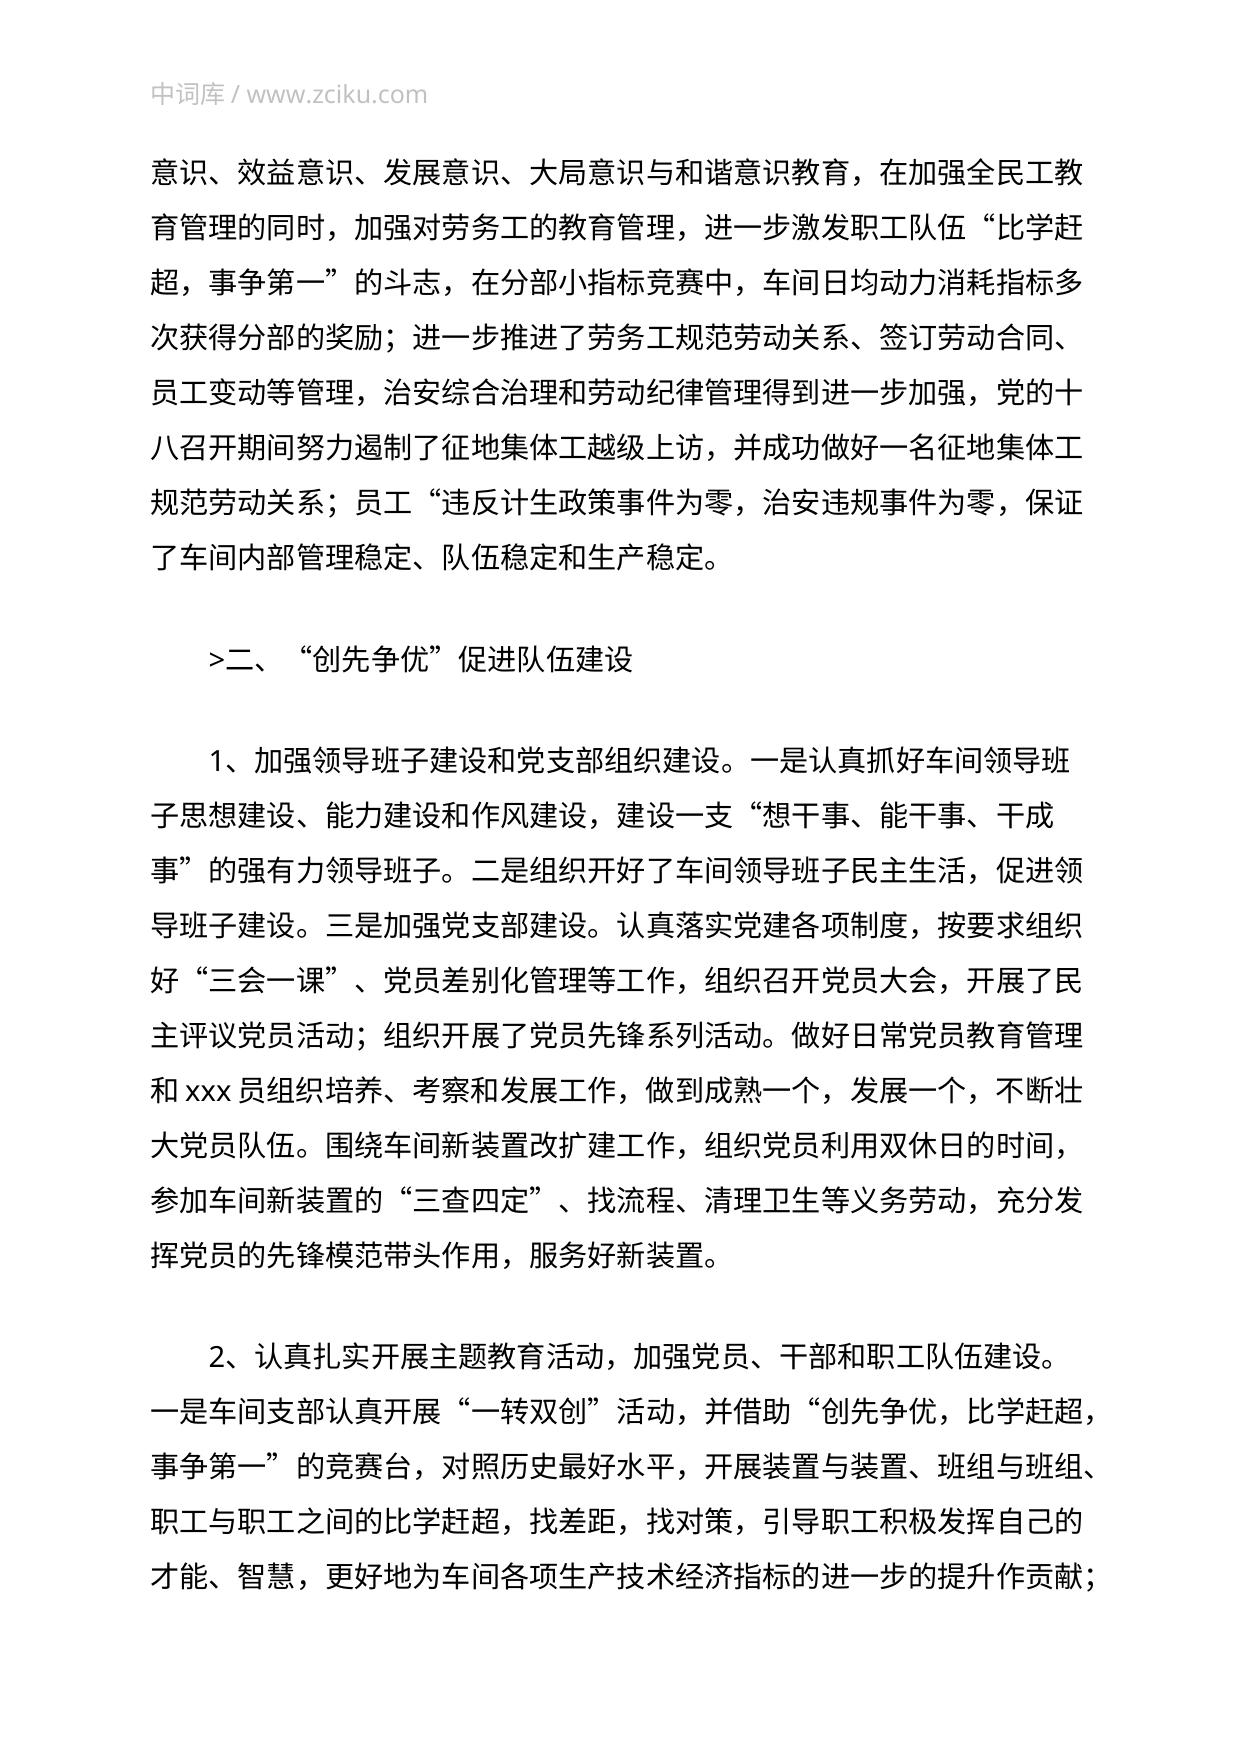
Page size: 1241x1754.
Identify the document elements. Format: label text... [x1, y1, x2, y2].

text 1、加强领导班子建设和党支部组织建设。一是认真抓好车间领导班子思想建设、能力建设和作风建设，建设一支“想干事、能干事、干成事”的强有力领导班子。二是组织开好了车间领导班子民主生活，促进领导班子建设。三是加强党支部建设。认真落实党建各项制度，按要求组织好“三会一课”、党员差别化管理等工作，组织召开党员大会，开展了民主评议党员活动；组织开展了党员先锋系列活动。做好日常党员教育管理和xxx员组织培养、考察和发展工作，做到成熟一个，发展一个，不断壮大党员队伍。围绕车间新装置改扩建工作，组织党员利用双休日的时间，参加车间新装置的“三查四定”、找流程、清理卫生等义务劳动，充分发挥党员的先锋模范带头作用，服务好新装置。 [150, 738, 1090, 1274]
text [150, 150, 1090, 577]
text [150, 1334, 1090, 1596]
text >二、“创先争优”促进队伍建设 [150, 636, 1090, 678]
